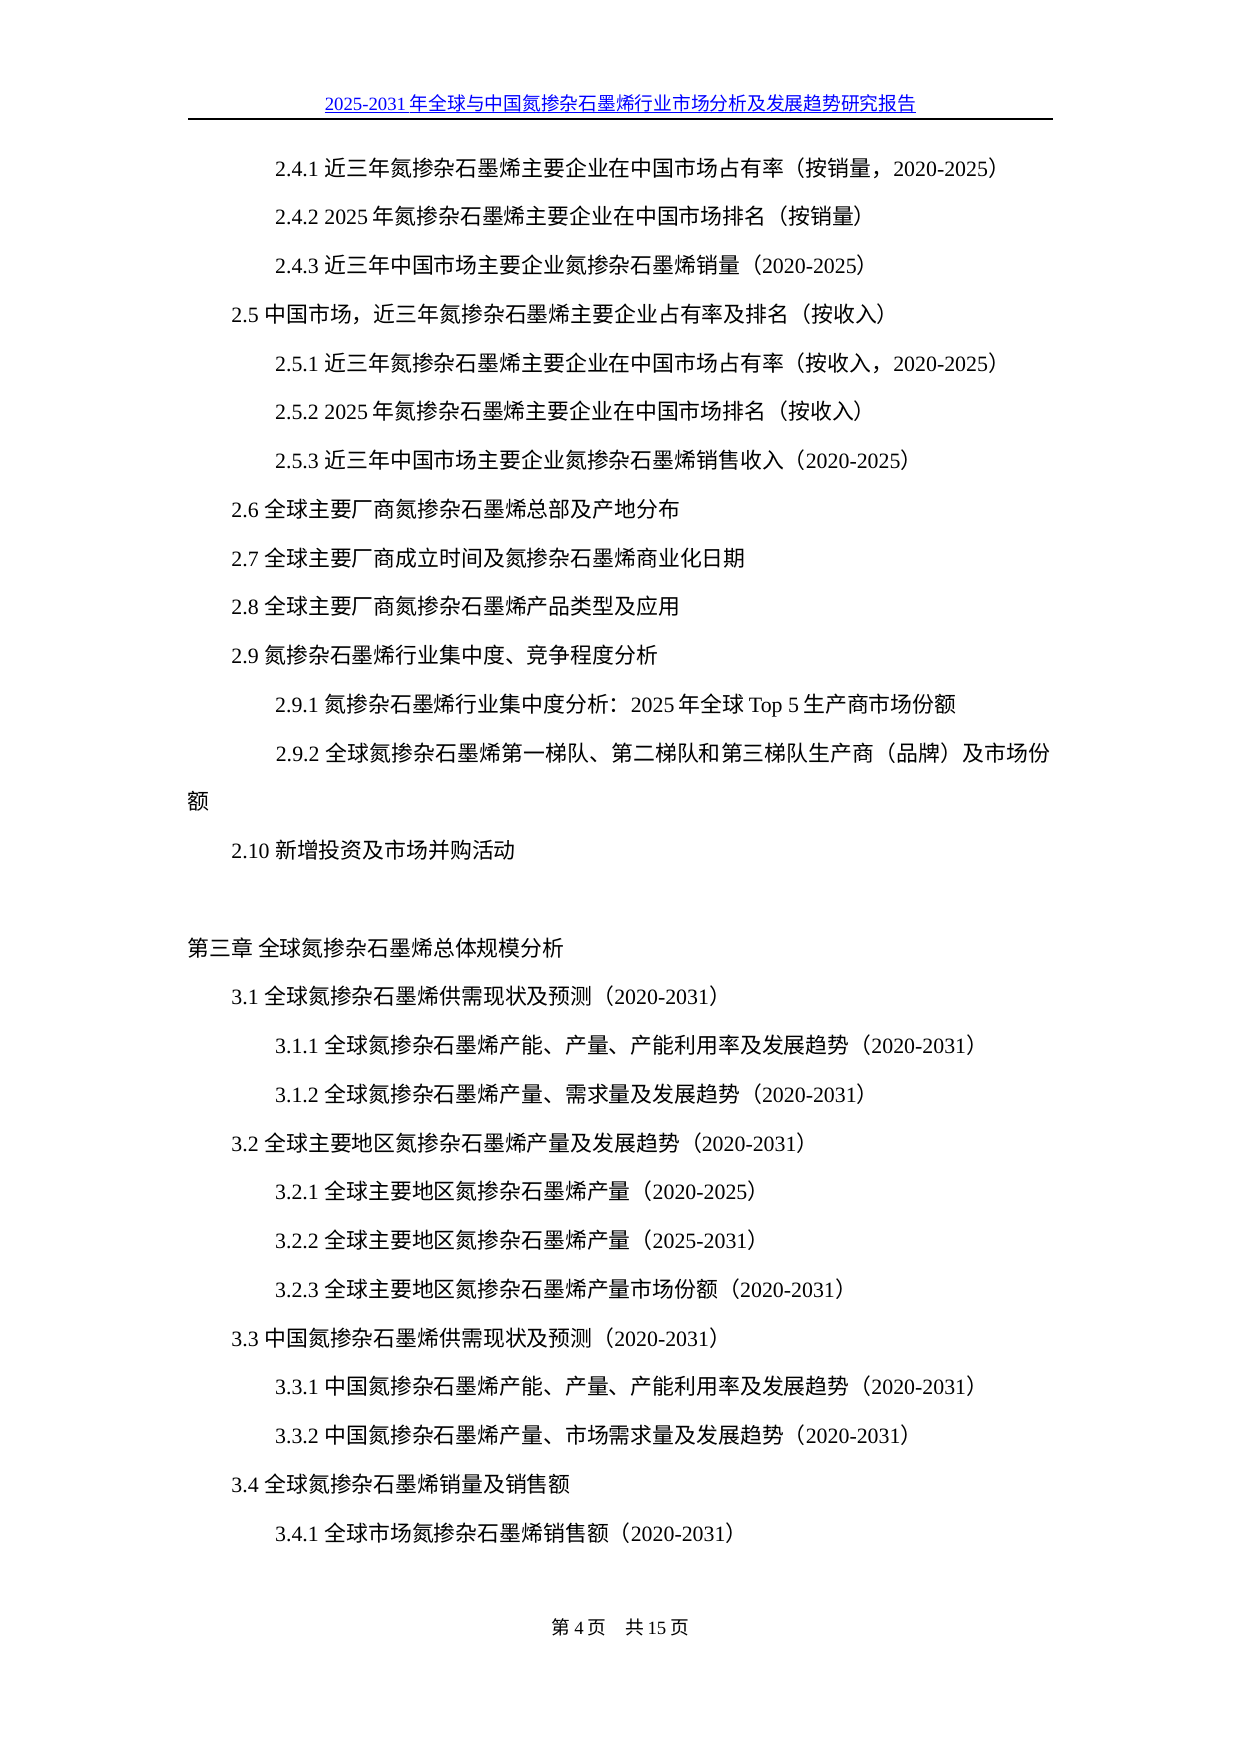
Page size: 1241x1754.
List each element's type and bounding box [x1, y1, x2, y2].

text [187, 150, 1053, 1548]
